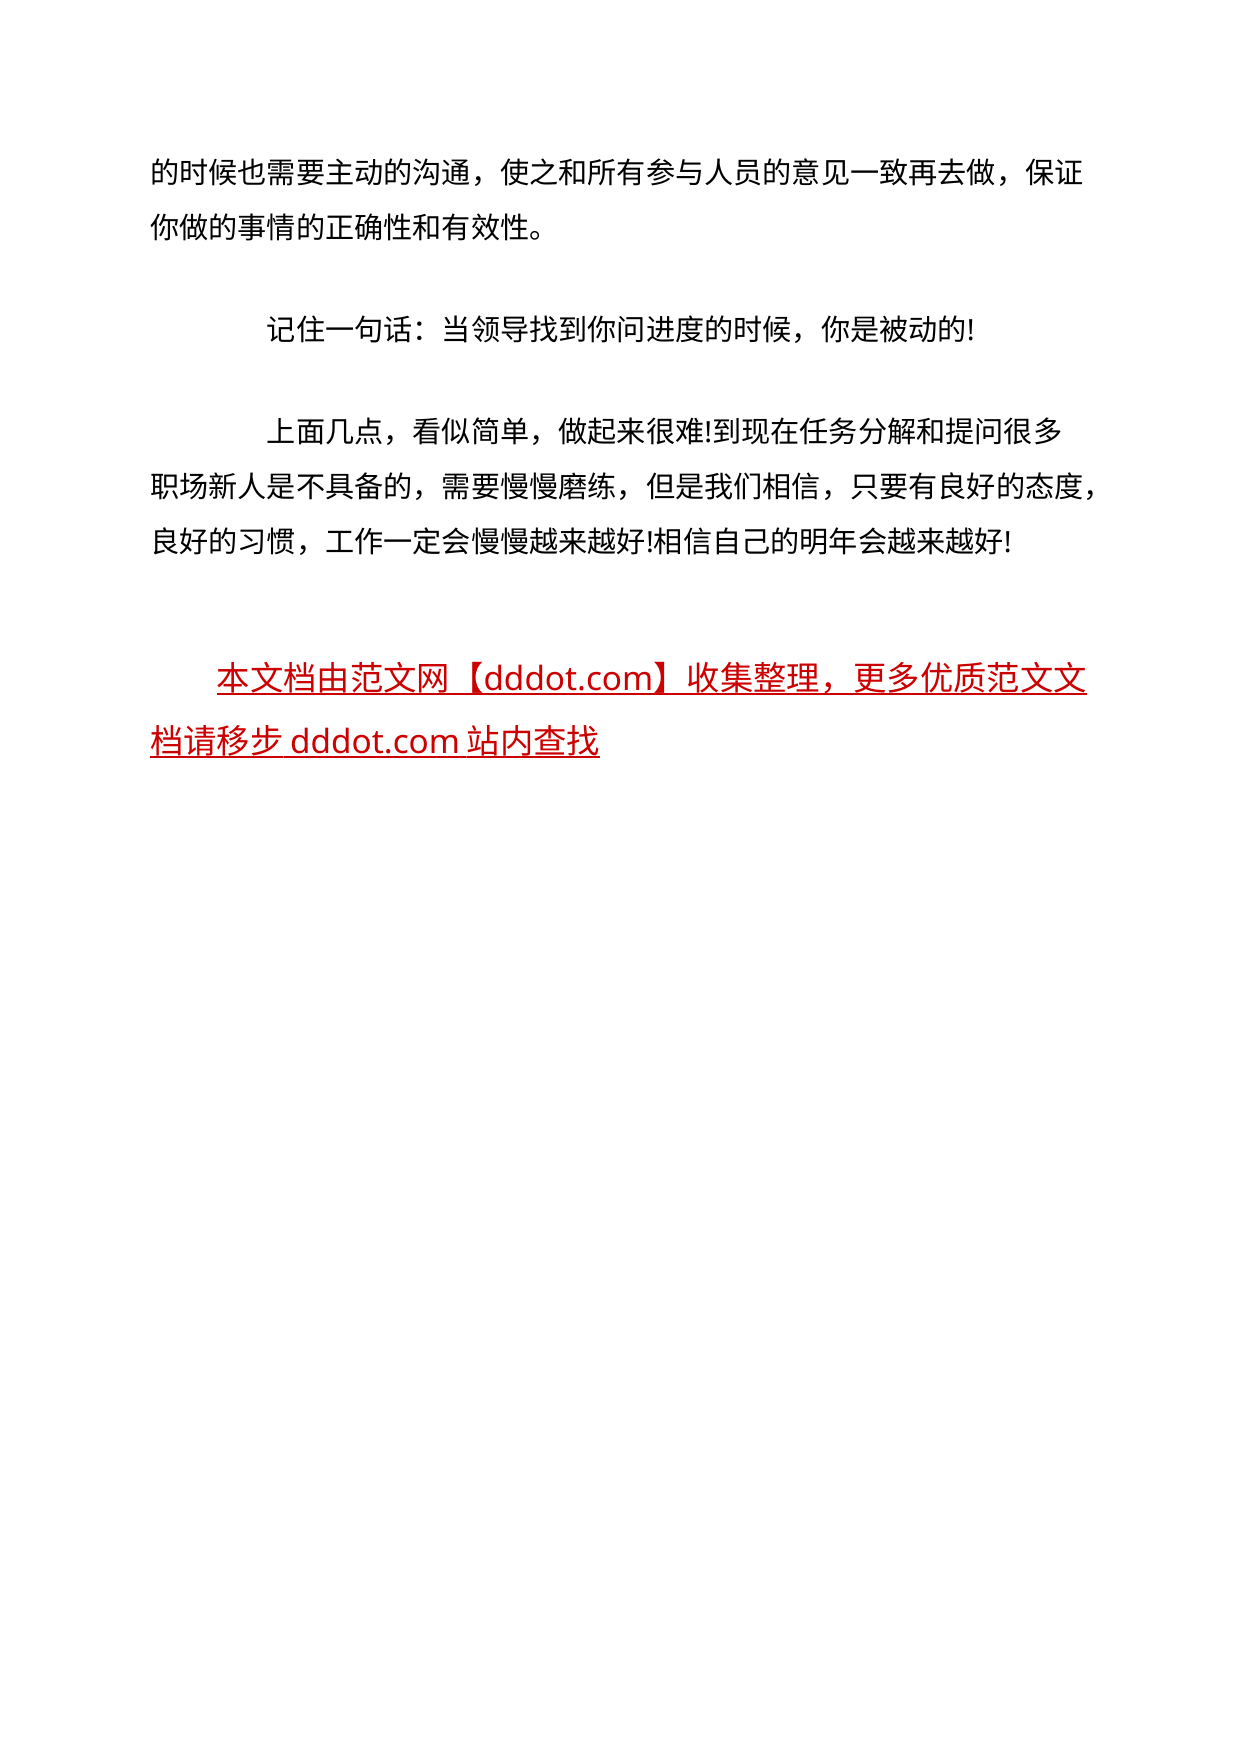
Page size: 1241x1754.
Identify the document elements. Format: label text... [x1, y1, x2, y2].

text 记住一句话：当领导找到你问进度的时候，你是被动的! [150, 307, 1090, 349]
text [150, 150, 1090, 247]
text 上面几点，看似简单，做起来很难!到现在任务分解和提问很多职场新人是不具备的，需要慢慢磨练，但是我们相信，只要有良好的态度，良好的习惯，工作一定会慢慢越来越好!相信自己的明年会越来越好! [150, 409, 1090, 561]
text 本文档由范文网【dddot.com】收集整理，更多优质范文文档请移步dddot.com站内查找 [150, 652, 1090, 763]
